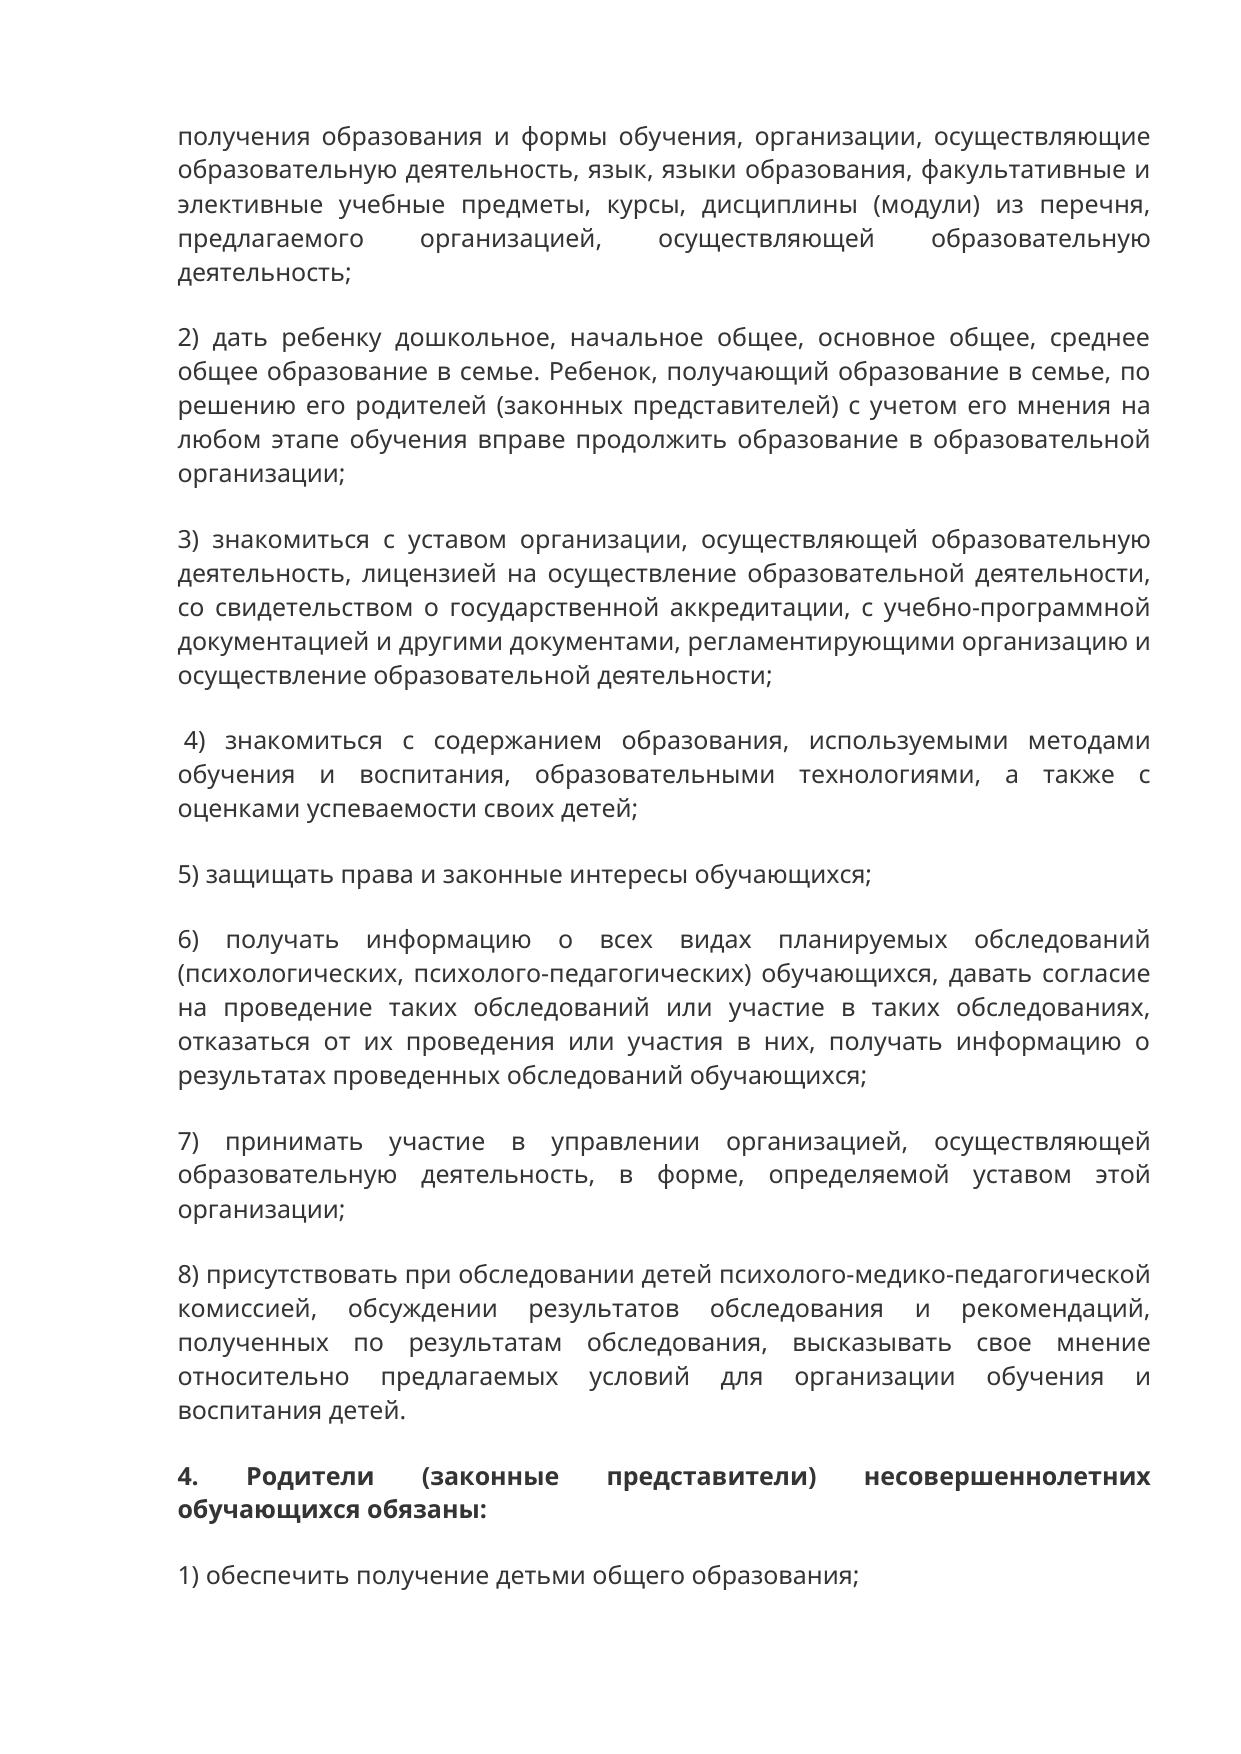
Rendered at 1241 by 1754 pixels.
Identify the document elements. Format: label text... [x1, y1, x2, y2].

text 6) получать информацию о всех видах планируемых обследований (психологических, психолого-педагогических) обучающихся, давать согласие на проведение таких обследований или участие в таких обследованиях, отказаться от их проведения или участия в них, получать информацию о результатах проведенных обследований обучающихся; [177, 922, 1152, 1092]
text 7) принимать участие в управлении организацией, осуществляющей образовательную деятельность, в форме, определяемой уставом этой организации; [177, 1123, 1152, 1225]
text 1) обеспечить получение детьми общего образования; [177, 1557, 1152, 1592]
text 4. Родители (законные представители) несовершеннолетних обучающихся обязаны: [177, 1458, 1152, 1526]
text 8) присутствовать при обследовании детей психолого-медико-педагогической комиссией, обсуждении результатов обследования и рекомендаций, полученных по результатам обследования, высказывать свое мнение относительно предлагаемых условий для организации обучения и воспитания детей. [177, 1257, 1152, 1427]
text 5) защищать права и законные интересы обучающихся; [177, 856, 1152, 890]
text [177, 118, 1152, 288]
text 3) знакомиться с уставом организации, осуществляющей образовательную деятельность, лицензией на осуществление образовательной деятельности, со свидетельством о государственной аккредитации, с учебно-программной документацией и другими документами, регламентирующими организацию и осуществление образовательной деятельности; [177, 521, 1152, 692]
text 2) дать ребенку дошкольное, начальное общее, основное общее, среднее общее образование в семье. Ребенок, получающий образование в семье, по решению его родителей (законных представителей) с учетом его мнения на любом этапе обучения вправе продолжить образование в образовательной организации; [177, 320, 1152, 490]
text 4) знакомиться с содержанием образования, используемыми методами обучения и воспитания, образовательными технологиями, а также с оценками успеваемости своих детей; [177, 723, 1152, 825]
